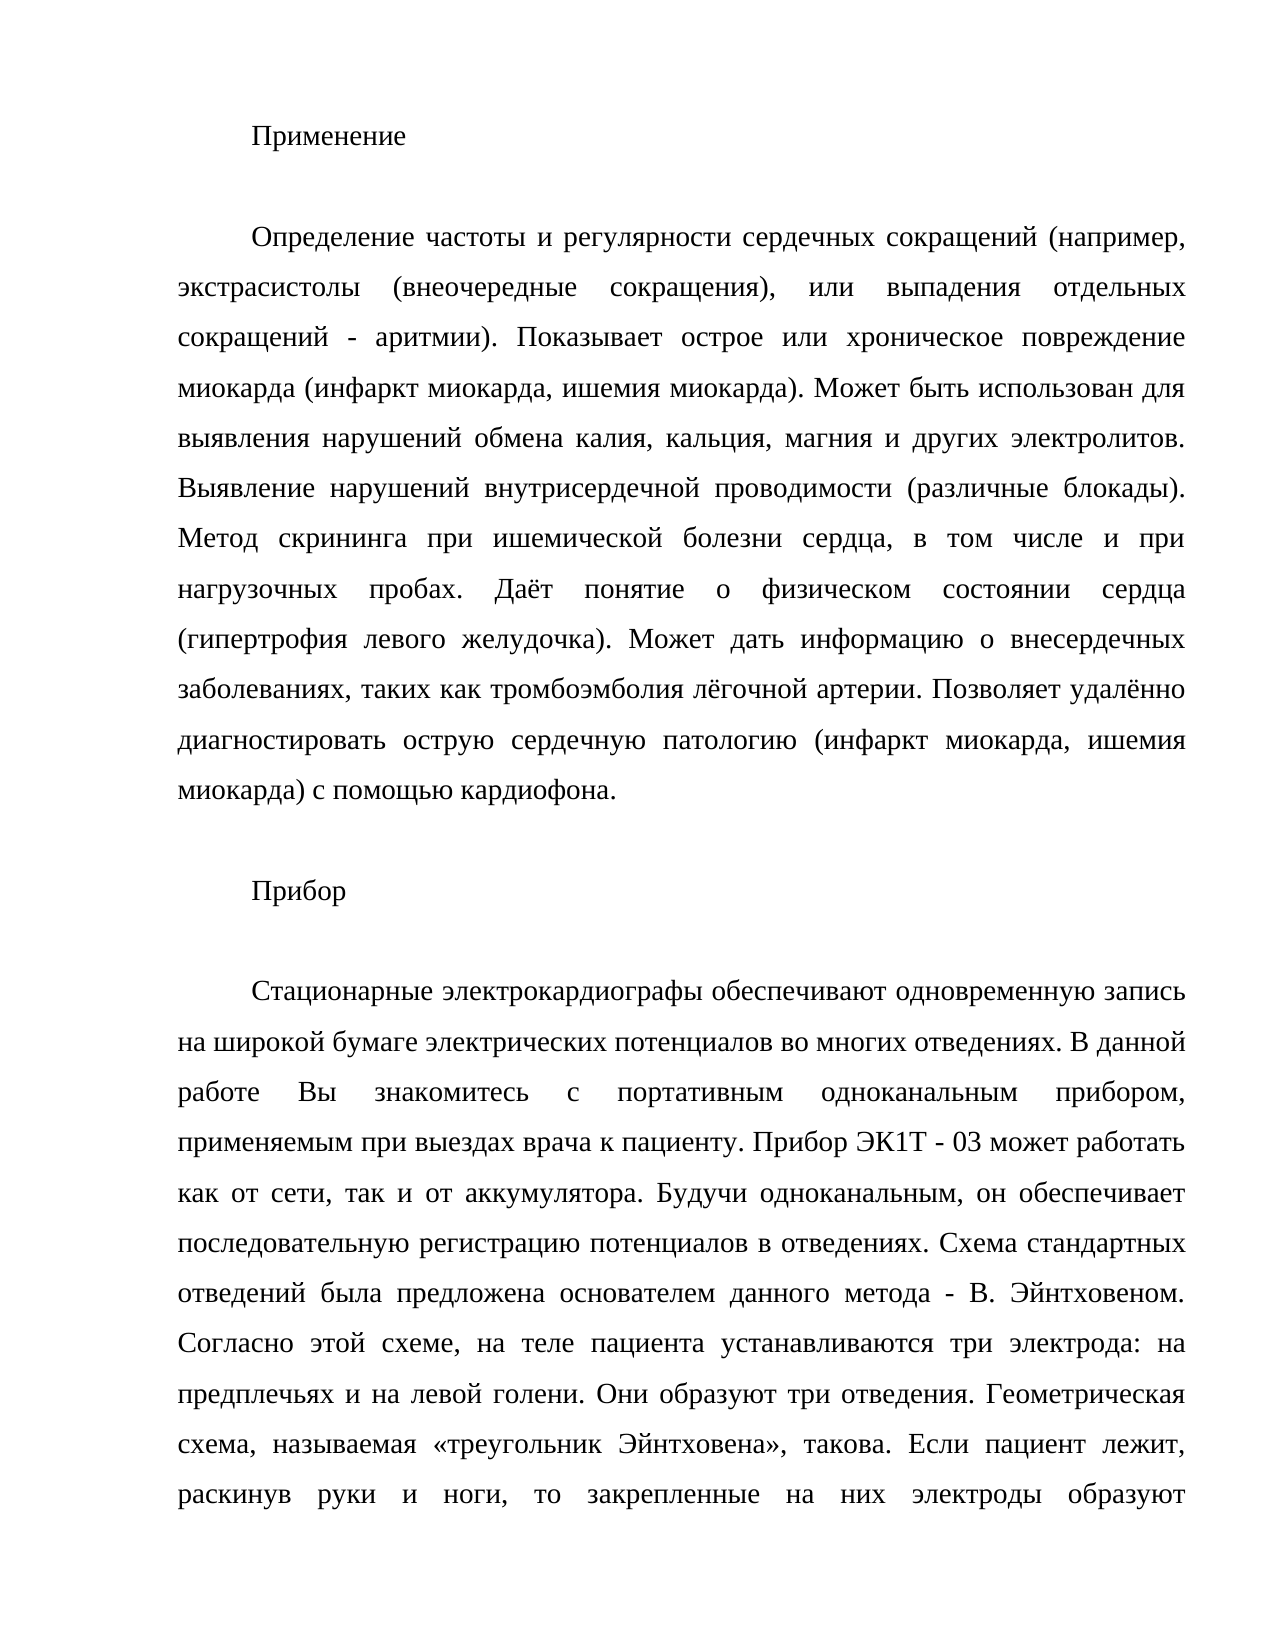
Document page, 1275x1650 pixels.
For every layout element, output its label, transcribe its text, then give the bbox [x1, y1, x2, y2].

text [177, 973, 1186, 1510]
text Определение частоты и регулярности сердечных сокращений (например, экстрасистолы (внеочередные сокращения), или выпадения отдельных сокращений - аритмии). Показывает острое или хроническое повреждение миокарда (инфаркт миокарда, ишемия миокарда). Может быть использован для выявления нарушений обмена калия, кальция, магния и других электролитов. Выявление нарушений внутрисердечной проводимости (различные блокады). Метод скрининга при ишемической болезни сердца, в том числе и при нагрузочных пробах. Даёт понятие о физическом состоянии сердца (гипертрофия левого желудочка). Может дать информацию о внесердечных заболеваниях, таких как тромбоэмболия лёгочной артерии. Позволяет удалённо диагностировать острую сердечную патологию (инфаркт миокарда, ишемия миокарда) с помощью кардиофона. [177, 219, 1186, 806]
text Прибор [177, 873, 1186, 906]
text Применение [177, 118, 1186, 152]
